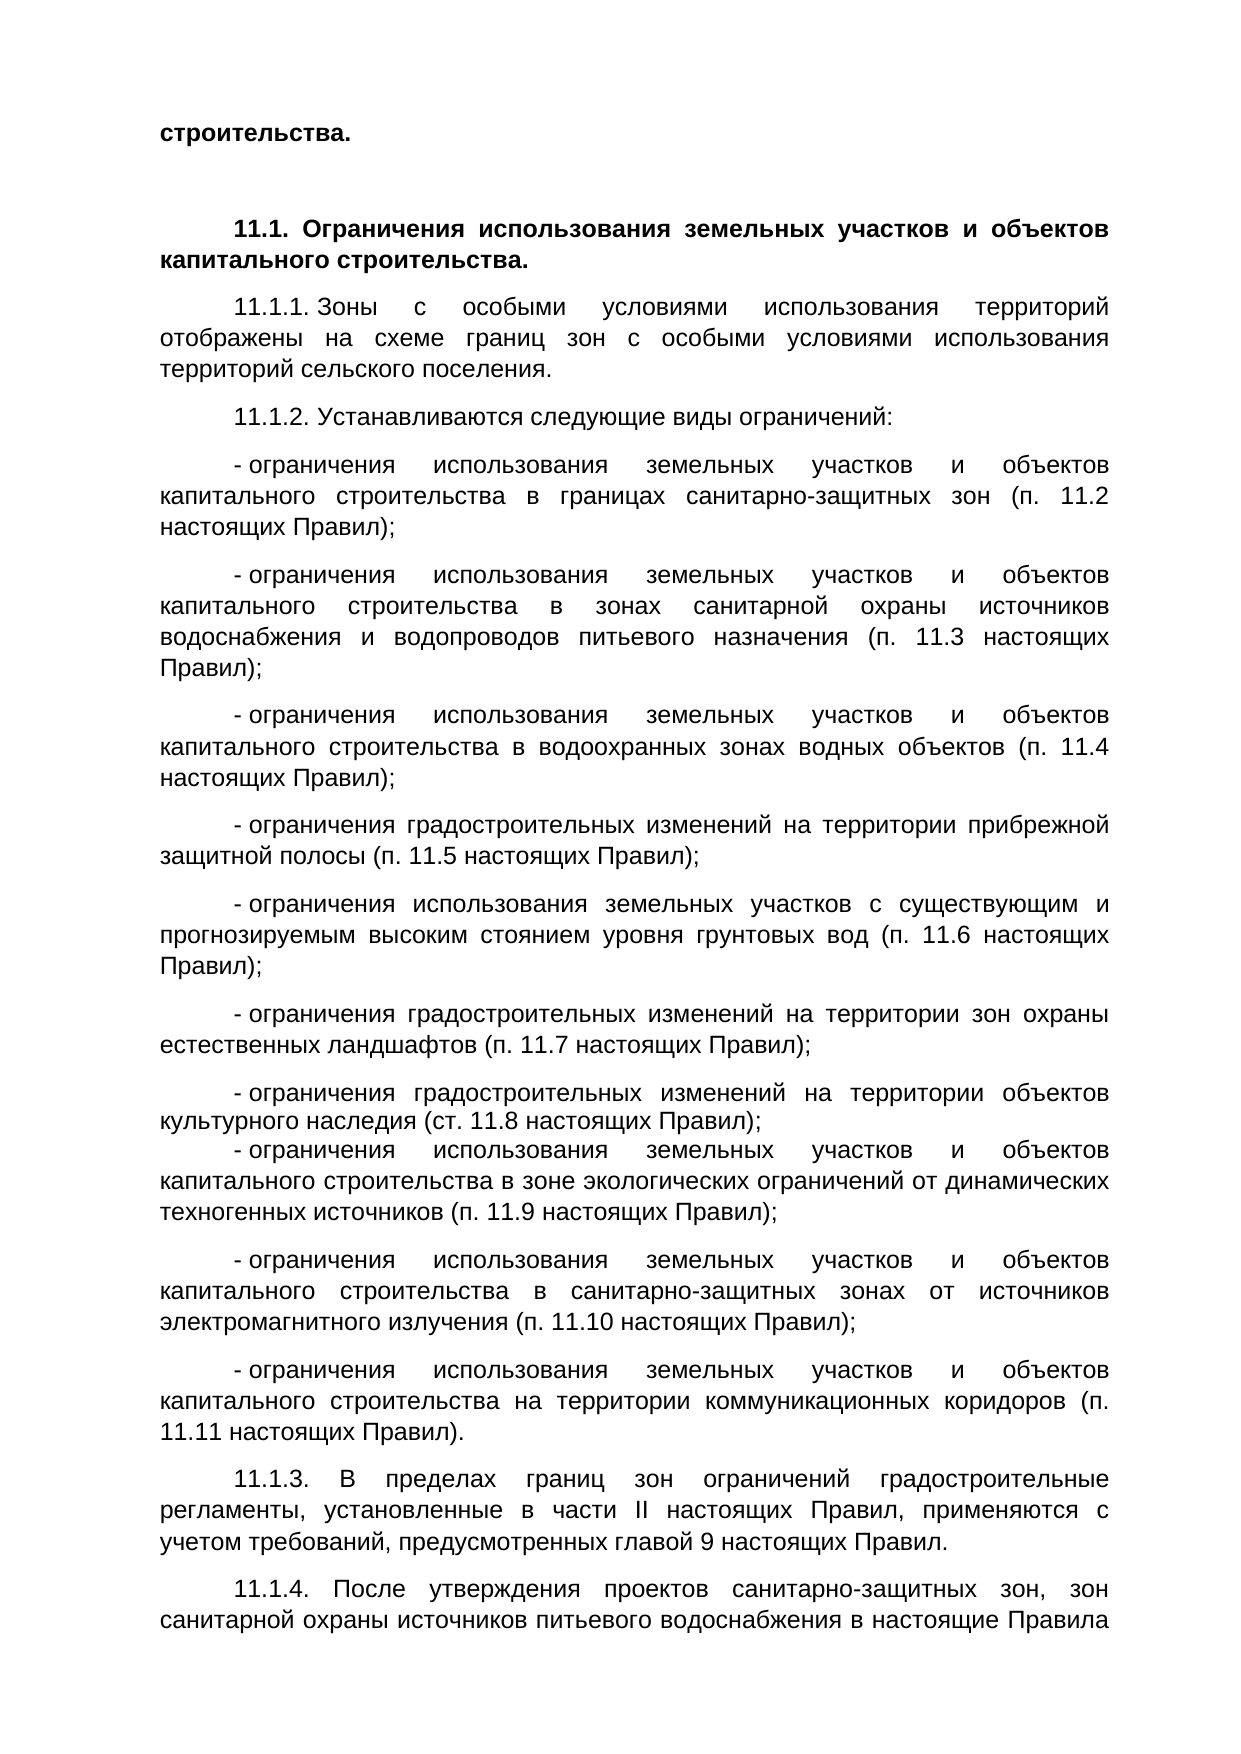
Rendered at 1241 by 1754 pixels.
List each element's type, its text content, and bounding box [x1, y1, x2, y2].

text 11.1. Ограничения использования земельных участков и объектов капитального строительства. [159, 213, 1110, 273]
text - ограничения градостроительных изменений на территории прибрежной защитной полосы (п. 11.5 настоящих Правил); [159, 810, 1110, 870]
text - ограничения использования земельных участков с существующим и прогнозируемым высоким стоянием уровня грунтовых вод (п. 11.6 настоящих Правил); [159, 889, 1110, 980]
text - ограничения использования земельных участков и объектов капитального строительства на территории коммуникационных коридоров (п. 11.11 настоящих Правил). [159, 1354, 1110, 1445]
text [159, 118, 1110, 147]
text - ограничения градостроительных изменений на территории зон охраны естественных ландшафтов (п. 11.7 настоящих Правил); [159, 999, 1110, 1058]
text - ограничения использования земельных участков и объектов капитального строительства в водоохранных зонах водных объектов (п. 11.4 настоящих Правил); [159, 700, 1110, 791]
list - ограничения градостроительных изменений на территории объектов культурного наследия (ст. 11.8 настоящих Правил); [159, 1077, 1110, 1135]
text 11.1.2. Устанавливаются следующие виды ограничений: [159, 402, 1110, 431]
text 11.1.3. В пределах границ зон ограничений градостроительные регламенты, установленные в части II настоящих Правил, применяются с учетом требований, предусмотренных главой 9 настоящих Правил. [159, 1464, 1110, 1555]
text - ограничения использования земельных участков и объектов капитального строительства в границах санитарно-защитных зон (п. 11.2 настоящих Правил); [159, 450, 1110, 541]
text - ограничения использования земельных участков и объектов капитального строительства в санитарно-защитных зонах от источников электромагнитного излучения (п. 11.10 настоящих Правил); [159, 1245, 1110, 1336]
text - ограничения использования земельных участков и объектов капитального строительства в зонах санитарной охраны источников водоснабжения и водопроводов питьевого назначения (п. 11.3 настоящих Правил); [159, 559, 1110, 681]
text 11.1.1. Зоны с особыми условиями использования территорий отображены на схеме границ зон с особыми условиями использования территорий сельского поселения. [159, 292, 1110, 383]
text - ограничения использования земельных участков и объектов капитального строительства в зоне экологических ограничений от динамических техногенных источников (п. 11.9 настоящих Правил); [159, 1135, 1110, 1226]
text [159, 1574, 1110, 1634]
